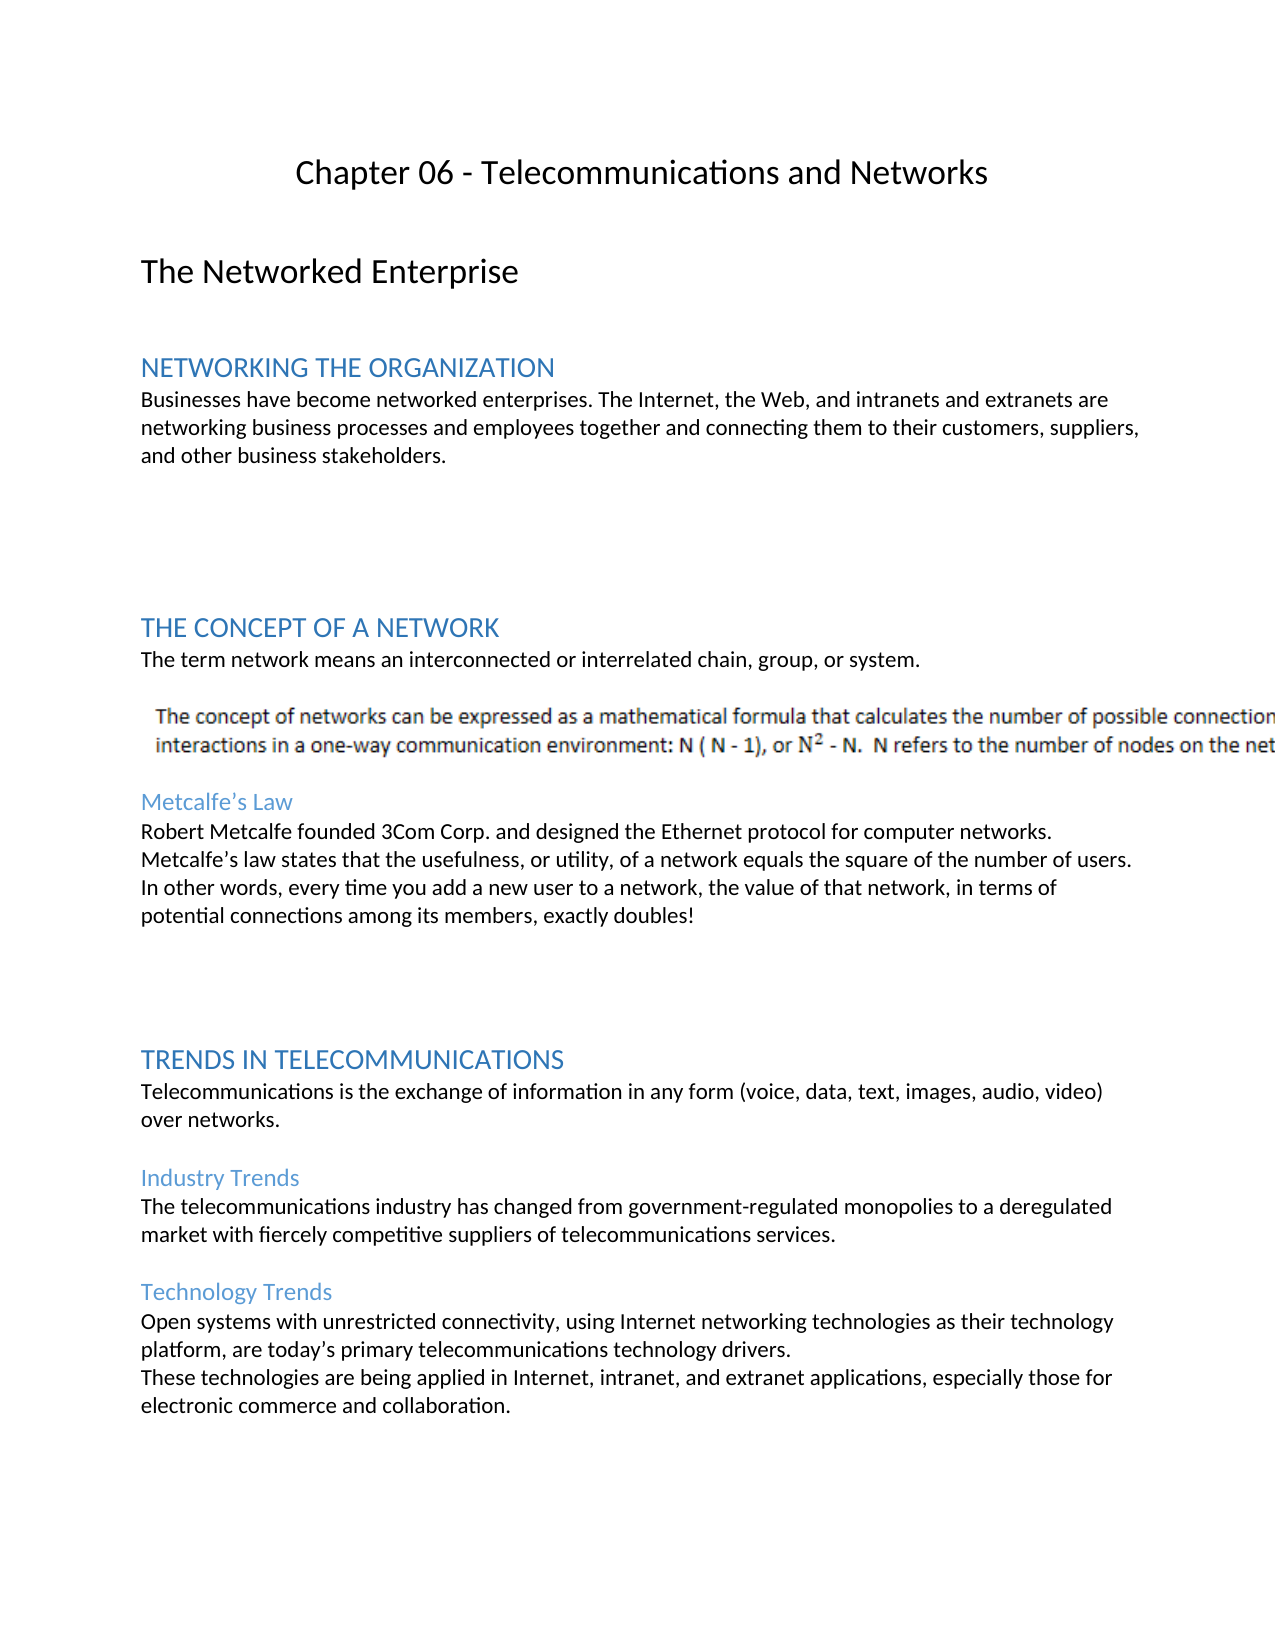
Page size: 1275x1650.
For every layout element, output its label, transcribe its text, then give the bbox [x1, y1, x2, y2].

text NETWORKING THE ORGANIZATION [141, 349, 1144, 385]
text Open systems with unrestricted connectivity, using Internet networking technologies as their technology platform, are today’s primary telecommunications technology drivers. [141, 1307, 1144, 1363]
text Metcalfe’s Law [141, 787, 1144, 817]
text The telecommunications industry has changed from government-regulated monopolies to a deregulated market with fiercely competitive suppliers of telecommunications services. [141, 1192, 1144, 1248]
text The term network means an interconnected or interrelated chain, group, or system. [141, 645, 1144, 673]
text The Networked Enterprise [141, 249, 1144, 292]
text Telecommunications is the exchange of information in any form (voice, data, text, images, audio, video) over networks. [141, 1077, 1144, 1133]
text These technologies are being applied in Internet, intranet, and extranet applications, especially those for electronic commerce and collaboration. [141, 1363, 1144, 1419]
text Metcalfe’s law states that the usefulness, or utility, of a network equals the square of the number of users. In other words, every time you add a new user to a network, the value of that network, in terms of potential connections among its members, exactly doubles! [141, 845, 1144, 929]
text Businesses have become networked enterprises. The Internet, the Web, and intranets and extranets are networking business processes and employees together and connecting them to their customers, suppliers, and other business stakeholders. [141, 385, 1144, 469]
text Chapter 06 - Telecommunications and Networks [141, 150, 1144, 193]
text TRENDS IN TELECOMMUNICATIONS [141, 1041, 1144, 1077]
picture [140, 700, 1275, 759]
text Robert Metcalfe founded 3Com Corp. and designed the Ethernet protocol for computer networks. [141, 817, 1144, 845]
text Technology Trends [141, 1276, 1144, 1307]
text THE CONCEPT OF A NETWORK [141, 609, 1144, 645]
text Industry Trends [141, 1162, 1144, 1192]
